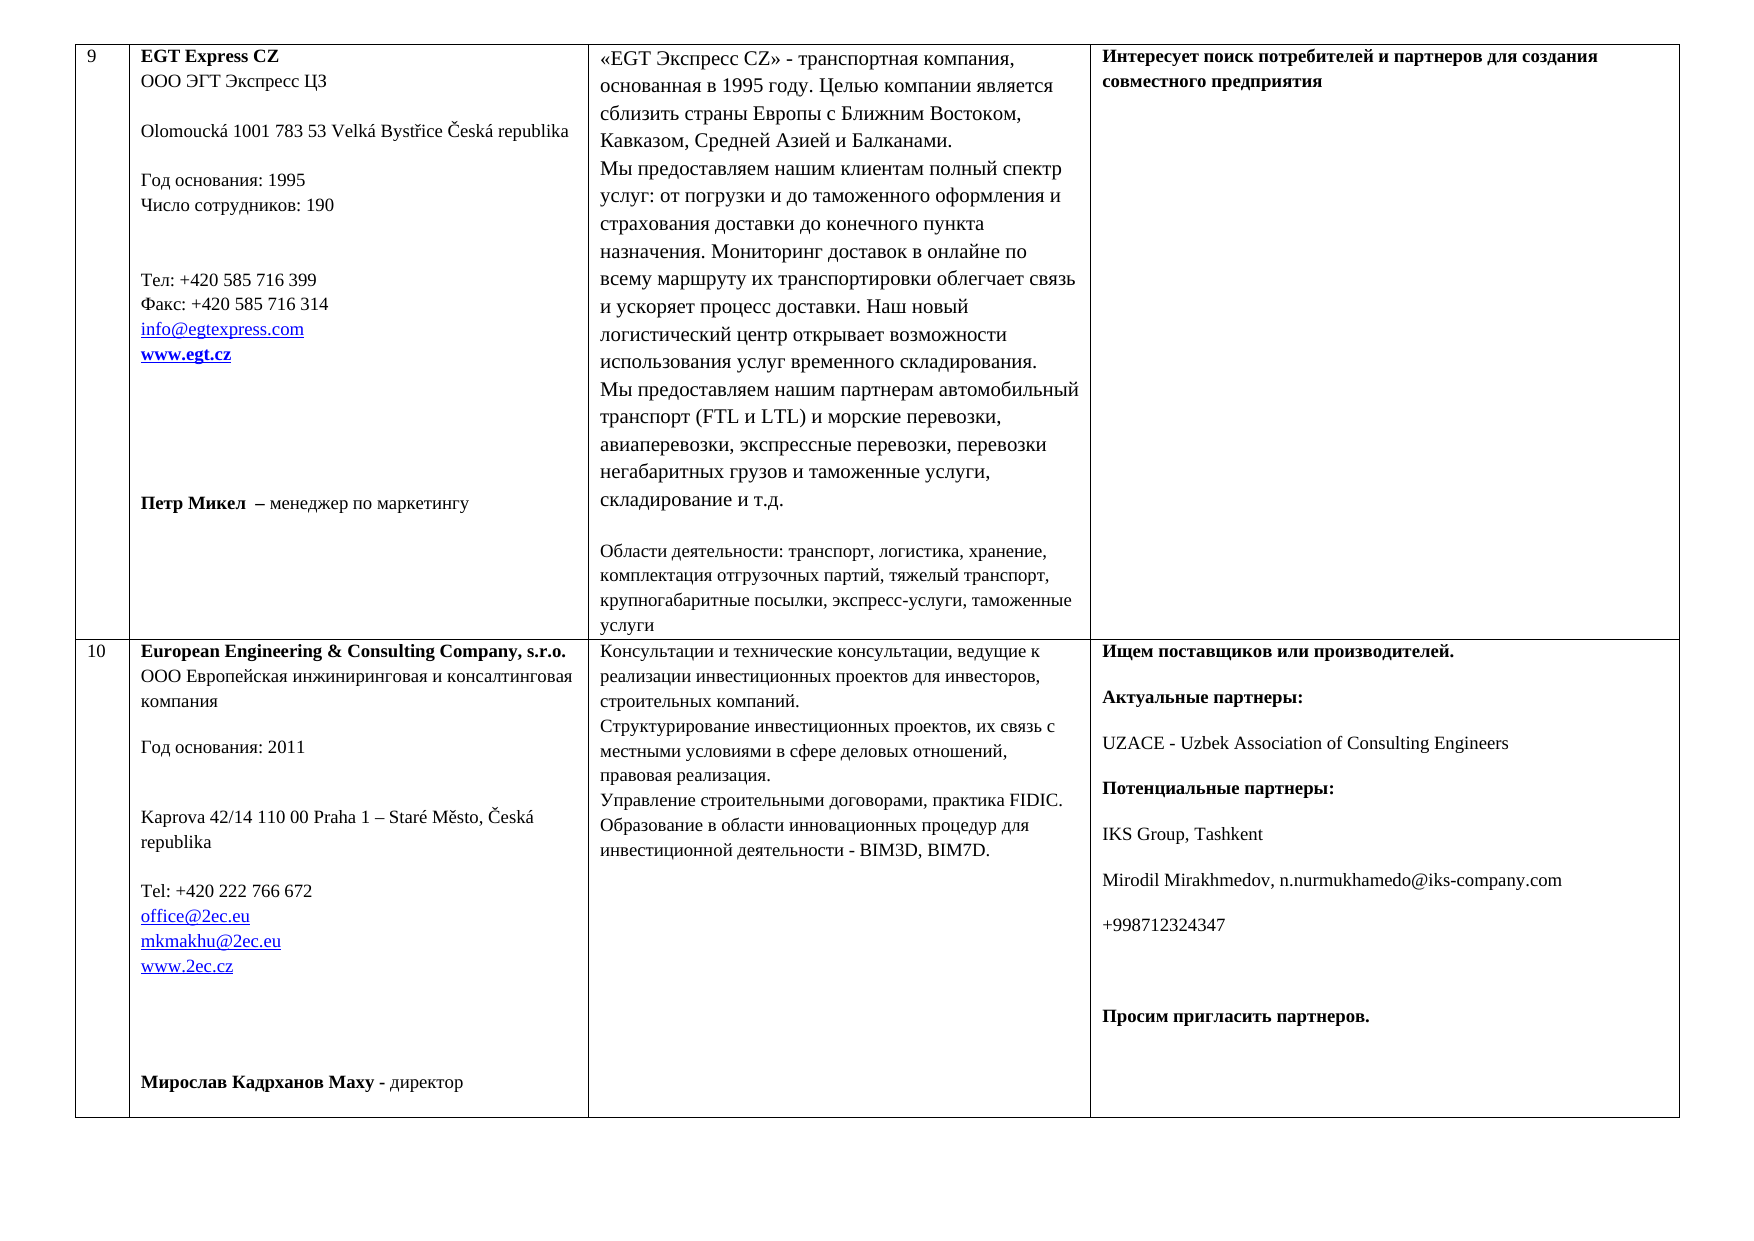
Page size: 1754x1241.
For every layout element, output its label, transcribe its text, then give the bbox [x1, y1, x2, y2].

table_cell «EGT Экспресс CZ» - транспортная компания, основанная в 1995 году. Целью компании является сблизить страны Европы с Ближним Востоком, Кавказом, Средней Азией и Балканами. Мы предоставляем нашим клиентам полный спектр услуг: от погрузки и до таможенного оформления и страхования доставки до конечного пункта назначения. Мониторинг доставок в онлайне по всему маршруту их транспортировки облегчает связь и ускоряет процесс доставки. Наш новый логистический центр открывает возможности использования услуг временного складирования. Мы предоставляем нашим партнерам aвтомобильный транспорт (FTL и LTL) и морские перевозки, авиаперевозки, экспрессные перевозки, перевозки негабаритных грузов и таможенные услуги, складирование и т.д. Области деятельности: транспорт, логистика, хранение, комплектация отгрузочных партий, тяжелый транспорт, крупногабаритные посылки, экспресс-услуги, таможенные услуги [589, 45, 1090, 639]
table_cell European Engineering & Consulting Company, s.r.o. ООО Европейская инжиниринговая и консалтинговая компания Год основания: 2011 Kaprova 42/14 110 00 Praha 1 – Staré Město, Česká republika Tel: +420 222 766 672 office@2ec.eu mkmakhu@2ec.eu www.2ec.cz Мирослав Кадрханов Маху - директор [130, 640, 588, 1117]
table_cell Интересует поиск потребителей и партнеров для создания совместного предприятия [1091, 45, 1679, 639]
table_cell Ищем поставщиков или производителей. Актуальные партнеры: UZACE - Uzbek Association of Consulting Engineers Потенциальные партнеры: IKS Group, Tashkent Mirodil Mirakhmedov, n.nurmukhamedo@iks-company.com +998712324347 Просим пригласить партнеров. [1091, 640, 1679, 1117]
table_cell 9 [76, 45, 129, 639]
table_cell EGT Express CZ ООО ЭГТ Экспресс ЦЗ Olomoucká 1001 783 53 Velká Bystřice Česká republika Год основания: 1995 Число сотрудников: 190 Тел: +420 585 716 399 Факс: +420 585 716 314 info@egtexpress.com www.egt.cz Петр Микел – менеджер по маркетингу [130, 45, 588, 639]
table_cell 10 [76, 640, 129, 1117]
table_cell Консультации и технические консультации, ведущие к реализации инвестиционных проектов для инвесторов, строительных компаний. Cтруктурирование инвестиционных проектов, их связь с местными условиями в сфере деловых отношений, правовая реализация. Управление строительными договорами, практика FIDIC. Образование в области инновационных процедур для инвестиционной деятельности - BIM3D, BIM7D. [589, 640, 1090, 1117]
